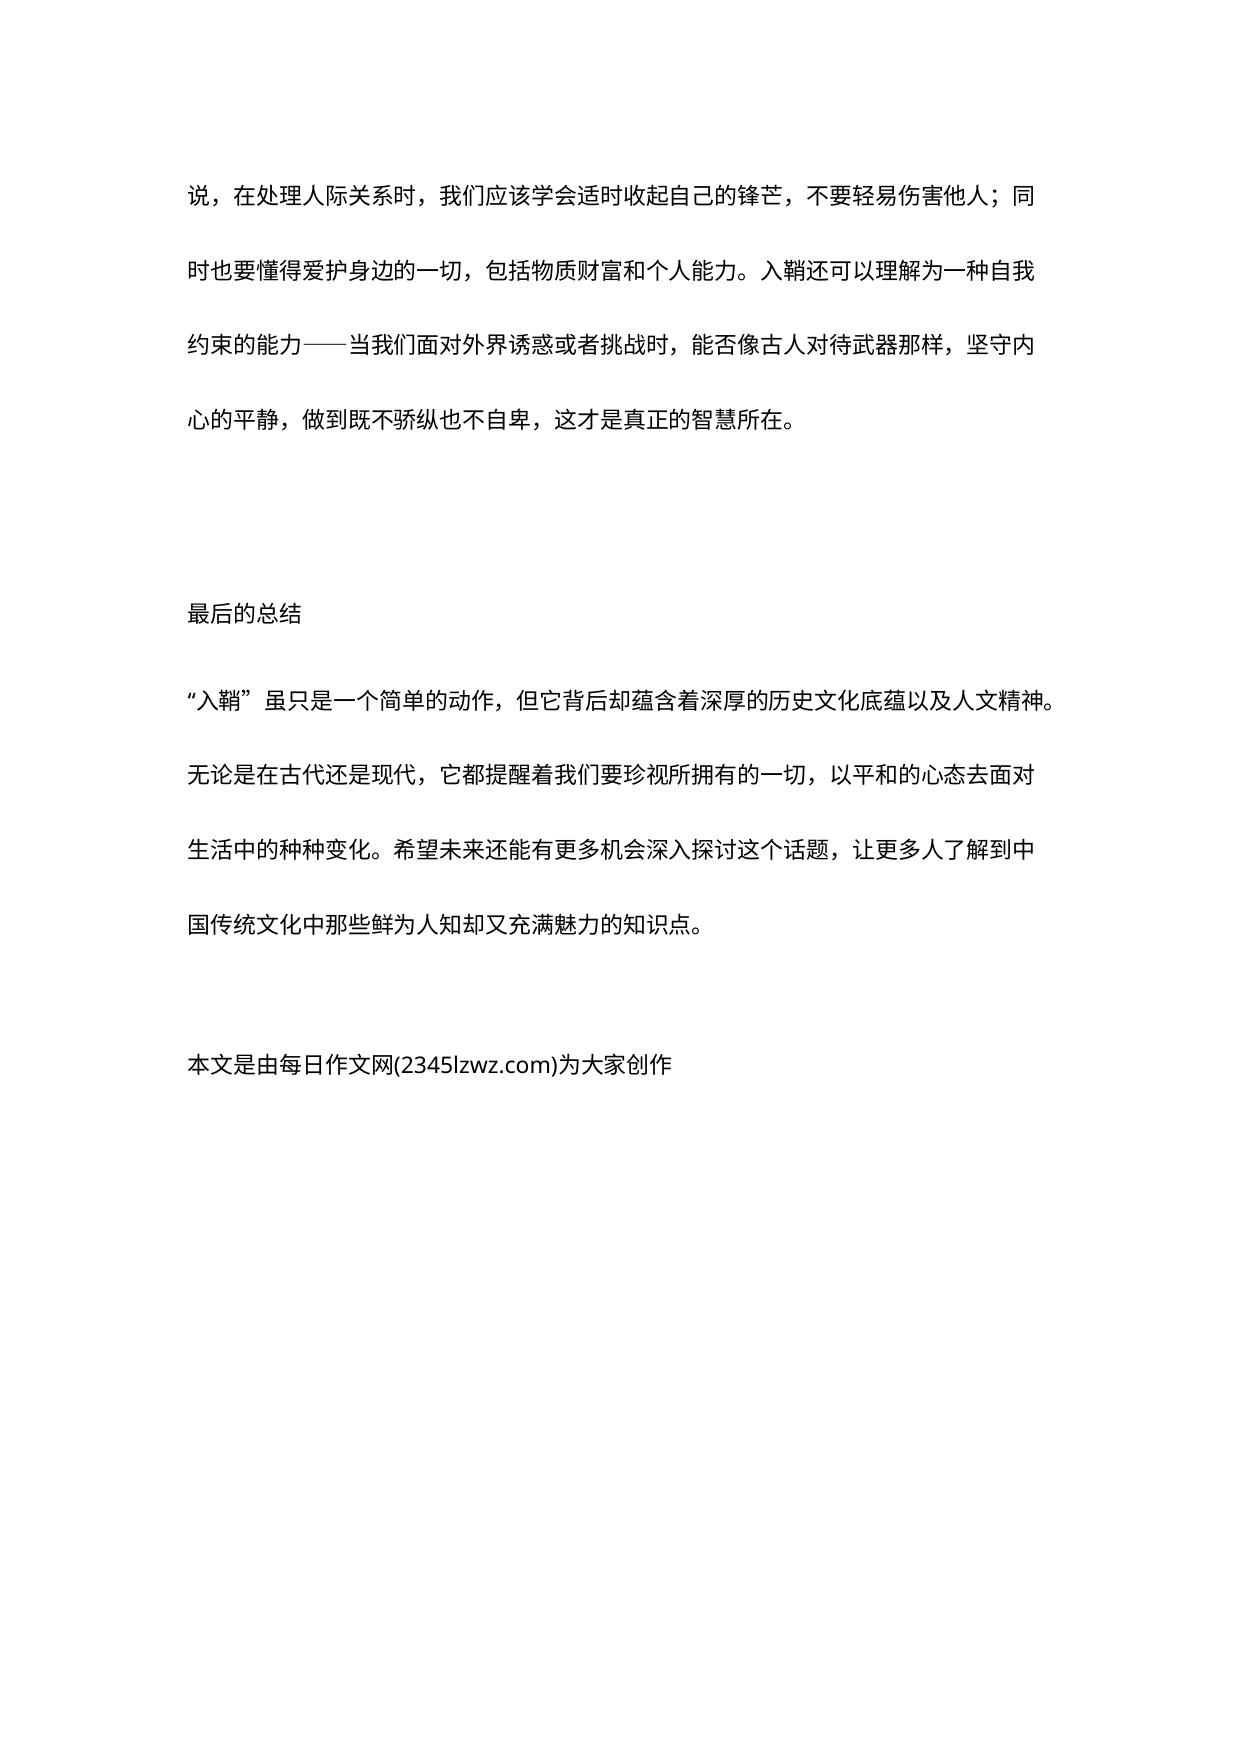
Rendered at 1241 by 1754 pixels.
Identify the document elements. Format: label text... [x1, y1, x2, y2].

text “入鞘”虽只是一个简单的动作，但它背后却蕴含着深厚的历史文化底蕴以及人文精神。无论是在古代还是现代，它都提醒着我们要珍视所拥有的一切，以平和的心态去面对生活中的种种变化。希望未来还能有更多机会深入探讨这个话题，让更多人了解到中国传统文化中那些鲜为人知却又充满魅力的知识点。 [187, 667, 1053, 956]
text 最后的总结 [187, 580, 1053, 645]
text 本文是由每日作文网(2345lzwz.com)为大家创作 [187, 1031, 1053, 1096]
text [187, 162, 1053, 451]
